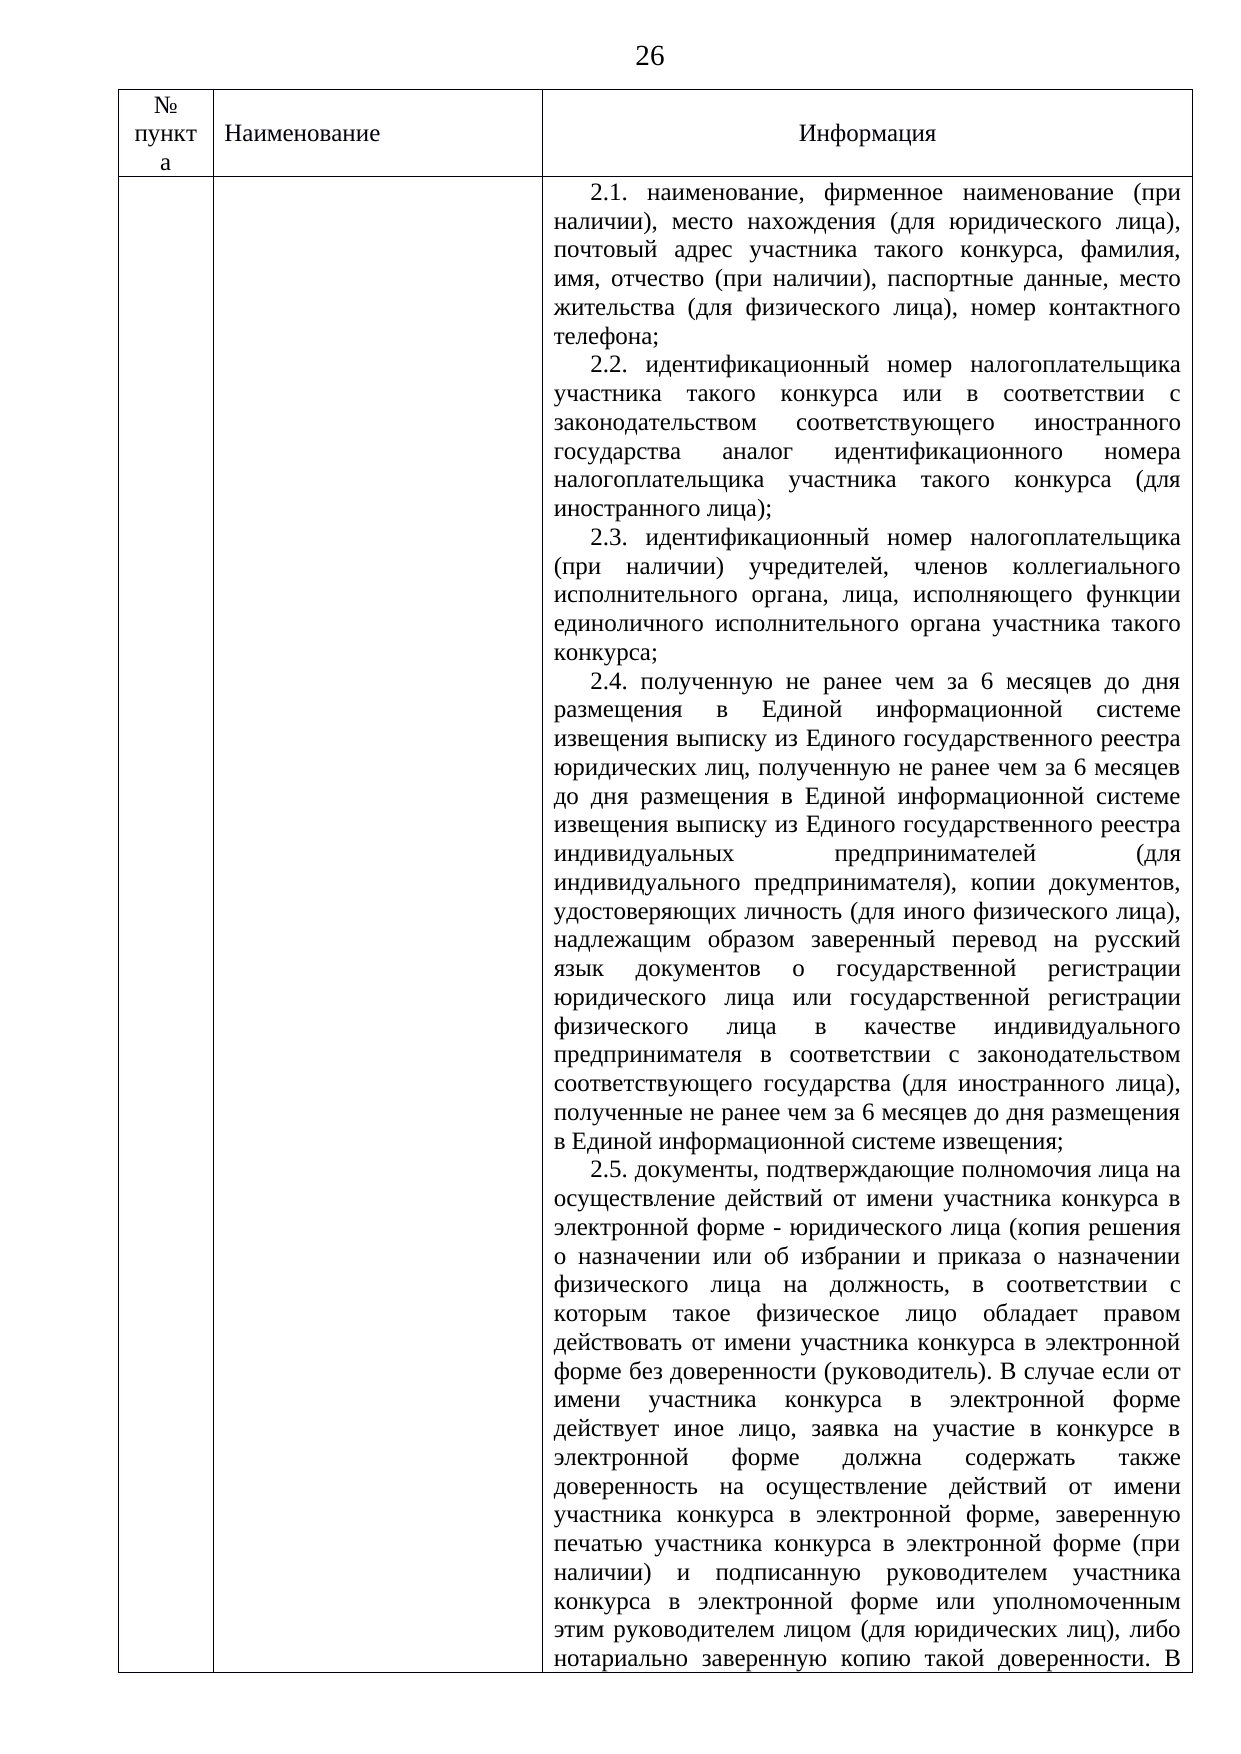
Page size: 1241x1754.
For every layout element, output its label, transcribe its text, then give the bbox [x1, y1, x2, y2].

table_cell [119, 177, 213, 1672]
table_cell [214, 177, 542, 1672]
table_header № пункта [119, 90, 213, 176]
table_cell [543, 177, 1192, 1672]
table_header Наименование [214, 90, 542, 176]
table_header Информация [543, 90, 1192, 176]
